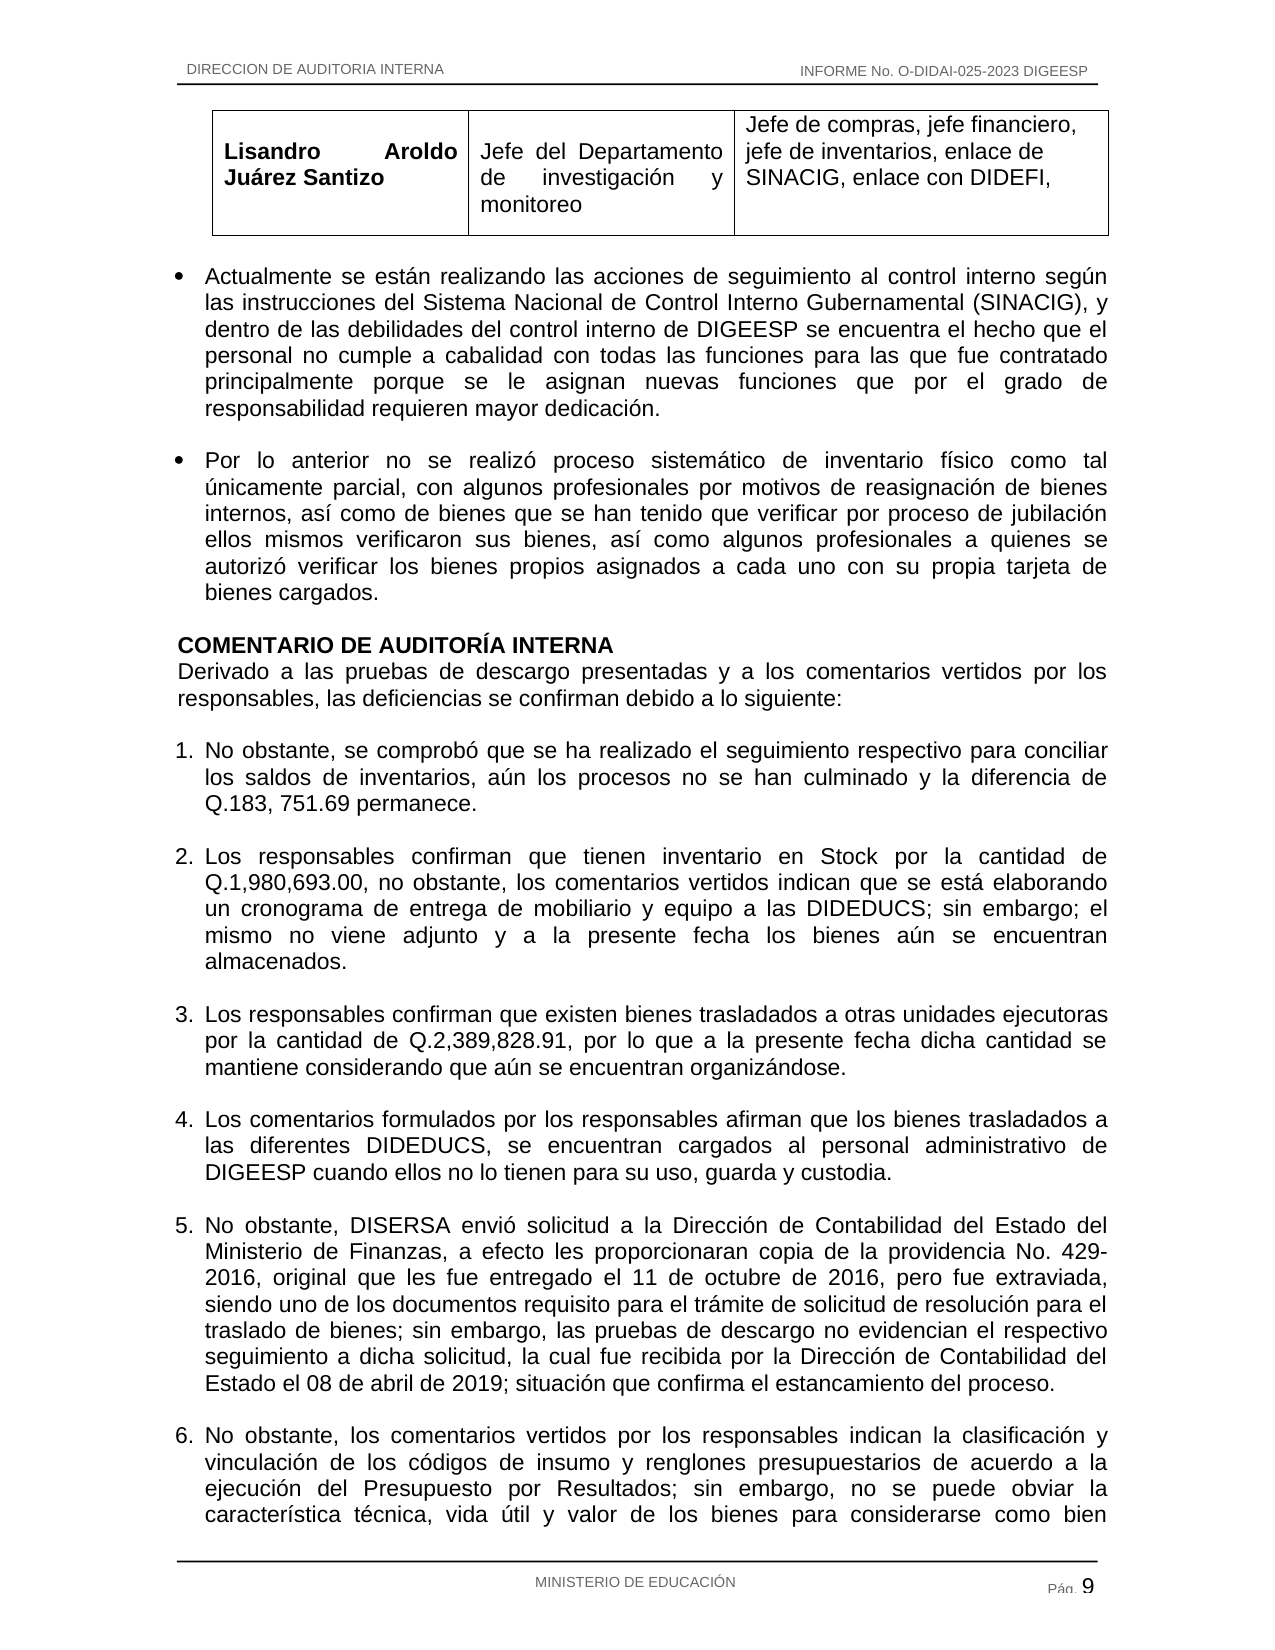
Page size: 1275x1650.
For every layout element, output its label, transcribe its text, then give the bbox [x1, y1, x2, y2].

subtitle No obstante, DISERSA envió solicitud a la Dirección de Contabilidad del Estado del Ministerio de Finanzas, a efecto les proporcionaran copia de la providencia No. 429-2016, original que les fue entregado el 11 de octubre de 2016, pero fue extraviada, siendo uno de los documentos requisito para el trámite de solicitud de resolución para el traslado de bienes; sin embargo, las pruebas de descargo no evidencian el respectivo seguimiento a dicha solicitud, la cual fue recibida por la Dirección de Contabilidad del Estado el 08 de abril de 2019; situación que confirma el estancamiento del proceso. [175, 1212, 1108, 1396]
subtitle Actualmente se están realizando las acciones de seguimiento al control interno según las instrucciones del Sistema Nacional de Control Interno Gubernamental (SINACIG), y dentro de las debilidades del control interno de DIGEESP se encuentra el hecho que el personal no cumple a cabalidad con todas las funciones para las que fue contratado principalmente porque se le asignan nuevas funciones que por el grado de responsabilidad requieren mayor dedicación. [175, 263, 1108, 421]
table_cell Lisandro Aroldo Juárez Santizo [213, 111, 468, 235]
subtitle Los comentarios formulados por los responsables afirman que los bienes trasladados a las diferentes DIDEDUCS, se encuentran cargados al personal administrativo de DIGEESP cuando ellos no lo tienen para su uso, guarda y custodia. [175, 1106, 1108, 1185]
table_cell Jefe del Departamento de investigación y monitoreo [469, 111, 734, 235]
subtitle No obstante, se comprobó que se ha realizado el seguimiento respectivo para conciliar los saldos de inventarios, aún los procesos no se han culminado y la diferencia de Q.183, 751.69 permanece. [175, 737, 1108, 816]
subtitle COMENTARIO DE AUDITORÍA INTERNA [177, 632, 1108, 658]
subtitle Los responsables confirman que existen bienes trasladados a otras unidades ejecutoras por la cantidad de Q.2,389,828.91, por lo que a la presente fecha dicha cantidad se mantiene considerando que aún se encuentran organizándose. [175, 1001, 1108, 1080]
subtitle Derivado a las pruebas de descargo presentadas y a los comentarios vertidos por los responsables, las deficiencias se confirman debido a lo siguiente: [177, 658, 1108, 711]
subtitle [175, 1422, 1108, 1528]
subtitle Por lo anterior no se realizó proceso sistemático de inventario físico como tal únicamente parcial, con algunos profesionales por motivos de reasignación de bienes internos, así como de bienes que se han tenido que verificar por proceso de jubilación ellos mismos verificaron sus bienes, así como algunos profesionales a quienes se autorizó verificar los bienes propios asignados a cada uno con su propia tarjeta de bienes cargados. [175, 447, 1108, 605]
table_cell Jefe de compras, jefe financiero, jefe de inventarios, enlace de SINACIG, enlace con DIDEFI, [735, 111, 1108, 235]
subtitle Los responsables confirman que tienen inventario en Stock por la cantidad de Q.1,980,693.00, no obstante, los comentarios vertidos indican que se está elaborando un cronograma de entrega de mobiliario y equipo a las DIDEDUCS; sin embargo; el mismo no viene adjunto y a la presente fecha los bienes aún se encuentran almacenados. [175, 843, 1108, 974]
